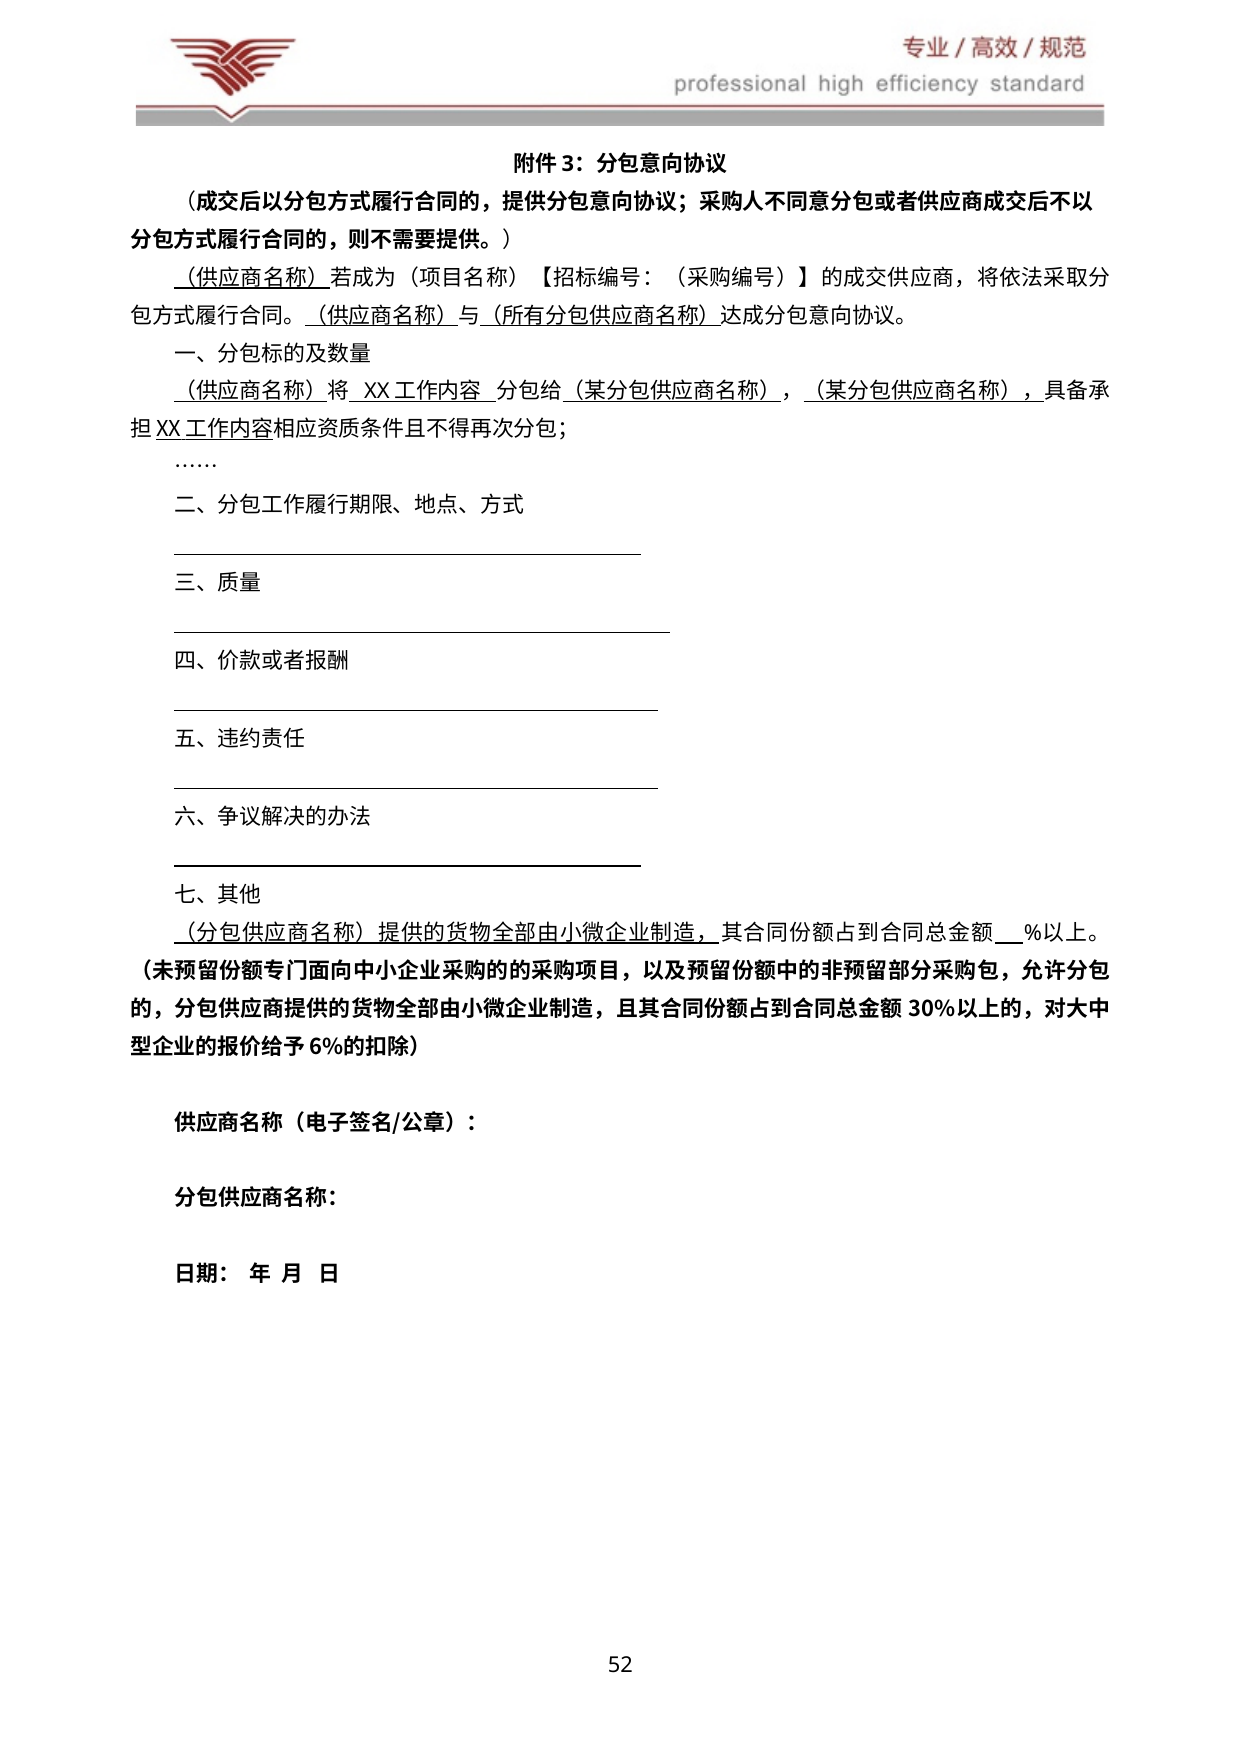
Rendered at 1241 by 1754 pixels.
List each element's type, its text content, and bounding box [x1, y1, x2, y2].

text 供应商名称（电子签名/公章）： [130, 1104, 1110, 1136]
text …… [130, 449, 1110, 481]
text （供应商名称）若成为（项目名称）【招标编号：（采购编号）】的成交供应商，将依法采取分包方式履行合同。（供应商名称）与（所有分包供应商名称）达成分包意向协议。 [130, 260, 1110, 329]
text 四、价款或者报酬 [130, 643, 1110, 675]
text 七、其他 [130, 877, 1110, 908]
text 一、分包标的及数量 [130, 336, 1110, 367]
text 六、争议解决的办法 [130, 799, 1110, 831]
text 附件3：分包意向协议 [130, 146, 1110, 177]
text 分包供应商名称： [130, 1180, 1110, 1212]
text （供应商名称）将 XX工作内容 分包给（某分包供应商名称），（某分包供应商名称），具备承担XX工作内容相应资质条件且不得再次分包； [130, 373, 1110, 443]
text （成交后以分包方式履行合同的，提供分包意向协议；采购人不同意分包或者供应商成交后不以分包方式履行合同的，则不需要提供。） [130, 184, 1110, 253]
text 日期： 年 月 日 [130, 1256, 1110, 1288]
text 二、分包工作履行期限、地点、方式 [130, 487, 1110, 519]
text （分包供应商名称）提供的货物全部由小微企业制造，其合同份额占到合同总金额 %以上。（未预留份额专门面向中小企业采购的的采购项目，以及预留份额中的非预留部分采购包，允许分包的，分包供应商提供的货物全部由小微企业制造，且其合同份额占到合同总金额 30%以上的，对大中型企业的报价给予6%的扣除） [130, 915, 1110, 1060]
text 三、质量 [130, 565, 1110, 597]
text 五、违约责任 [130, 721, 1110, 753]
picture [135, 14, 1105, 126]
